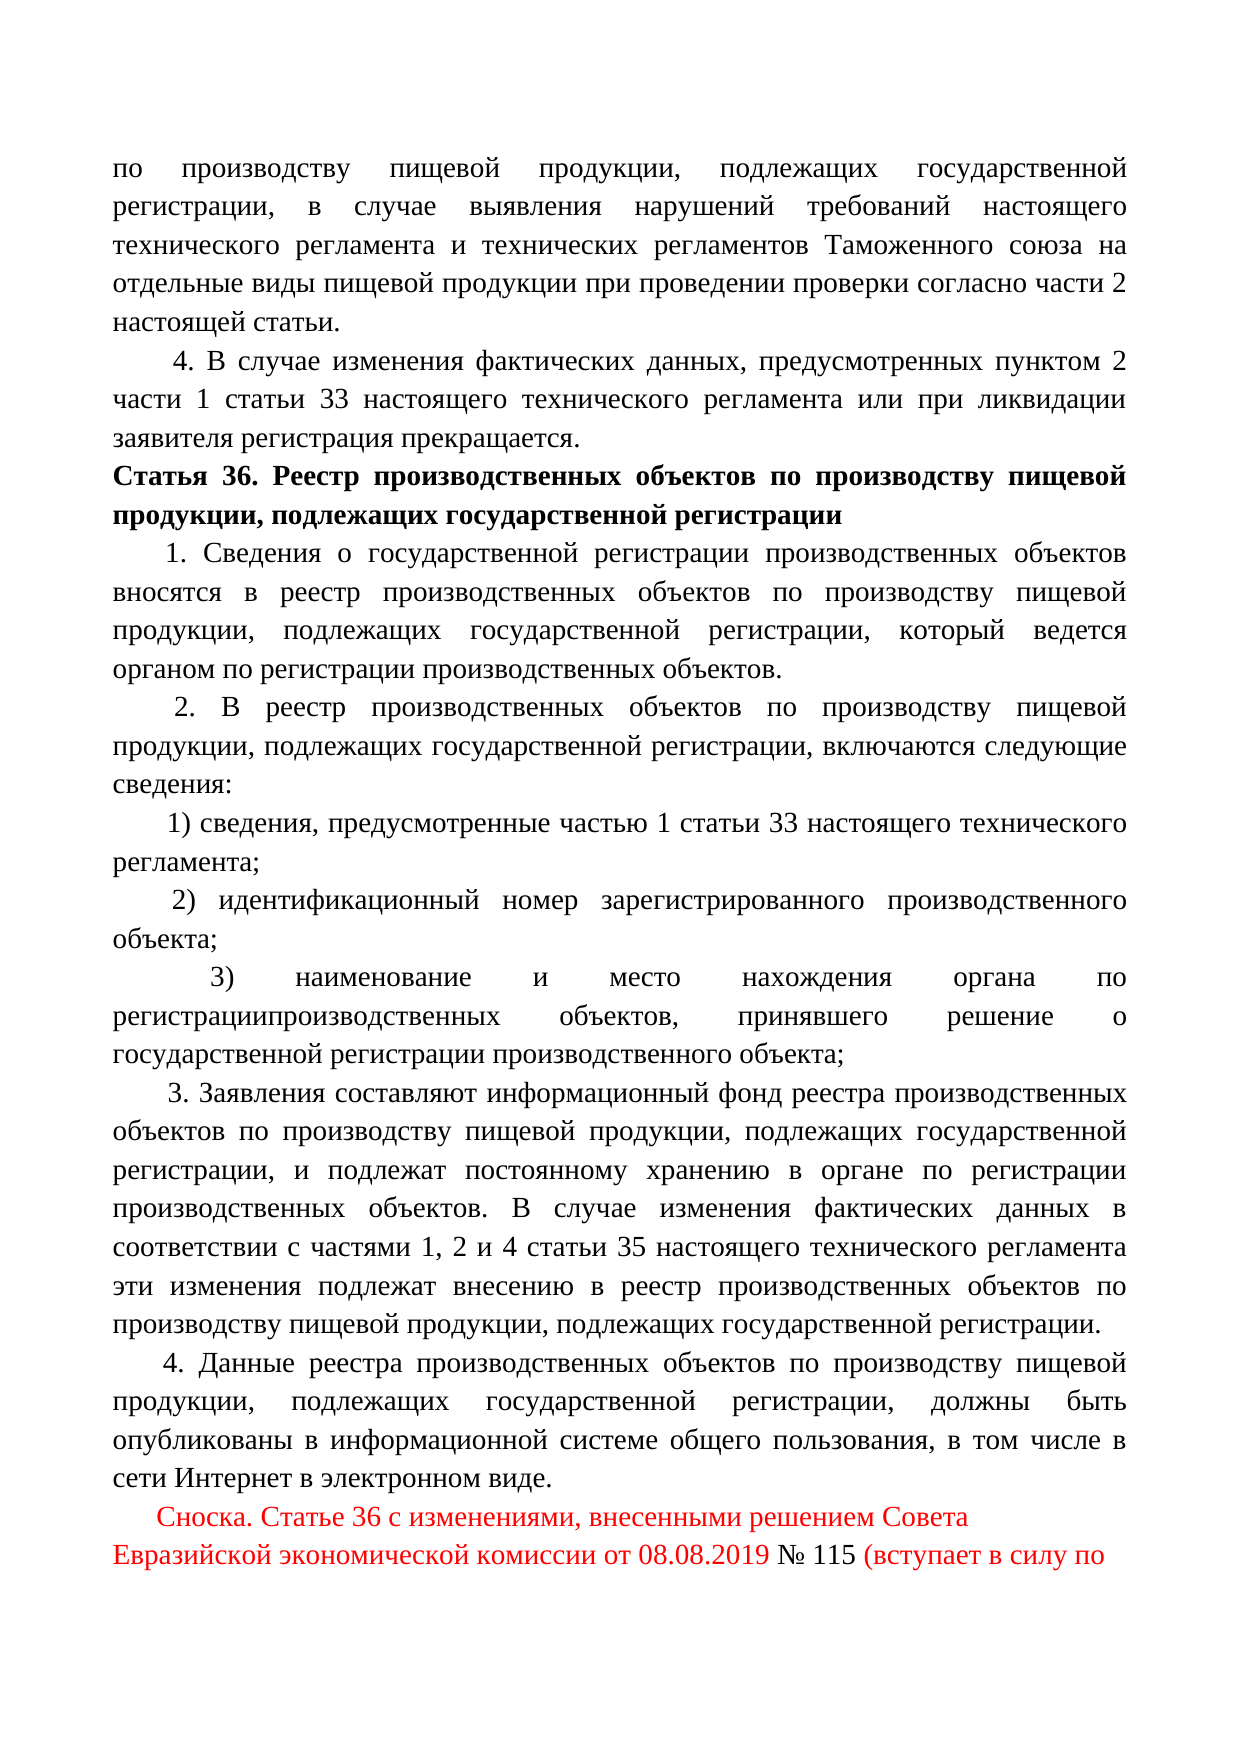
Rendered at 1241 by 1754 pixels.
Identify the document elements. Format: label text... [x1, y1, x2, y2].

text 4. В случае изменения фактических данных, предусмотренных пунктом 2 части 1 статьи 33 настоящего технического регламента или при ликвидации заявителя регистрация прекращается. [112, 343, 1128, 453]
text 1. Сведения о государственной регистрации производственных объектов вносятся в реестр производственных объектов по производству пищевой продукции, подлежащих государственной регистрации, который ведется органом по регистрации производственных объектов. [112, 535, 1128, 684]
text Статья 36. Реестр производственных объектов по производству пищевой продукции, подлежащих государственной регистрации [112, 458, 1128, 530]
text 4. Данные реестра производственных объектов по производству пищевой продукции, подлежащих государственной регистрации, должны быть опубликованы в информационной системе общего пользования, в том числе в сети Интернет в электронном виде. [112, 1345, 1128, 1494]
text 3) наименование и место нахождения органа по регистрациипроизводственных объектов, принявшего решение о государственной регистрации производственного объекта; [112, 959, 1128, 1070]
text 3. Заявления составляют информационный фонд реестра производственных объектов по производству пищевой продукции, подлежащих государственной регистрации, и подлежат постоянному хранению в органе по регистрации производственных объектов. В случае изменения фактических данных в соответствии с частями 1, 2 и 4 статьи 35 настоящего технического регламента эти изменения подлежат внесению в реестр производственных объектов по производству пищевой продукции, подлежащих государственной регистрации. [112, 1075, 1128, 1340]
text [112, 150, 1128, 338]
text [112, 1499, 1128, 1571]
text 2. В реестр производственных объектов по производству пищевой продукции, подлежащих государственной регистрации, включаются следующие сведения: [112, 689, 1128, 800]
text 1) сведения, предусмотренные частью 1 статьи 33 настоящего технического регламента; [112, 805, 1128, 877]
text 2) идентификационный номер зарегистрированного производственного объекта; [112, 882, 1128, 954]
